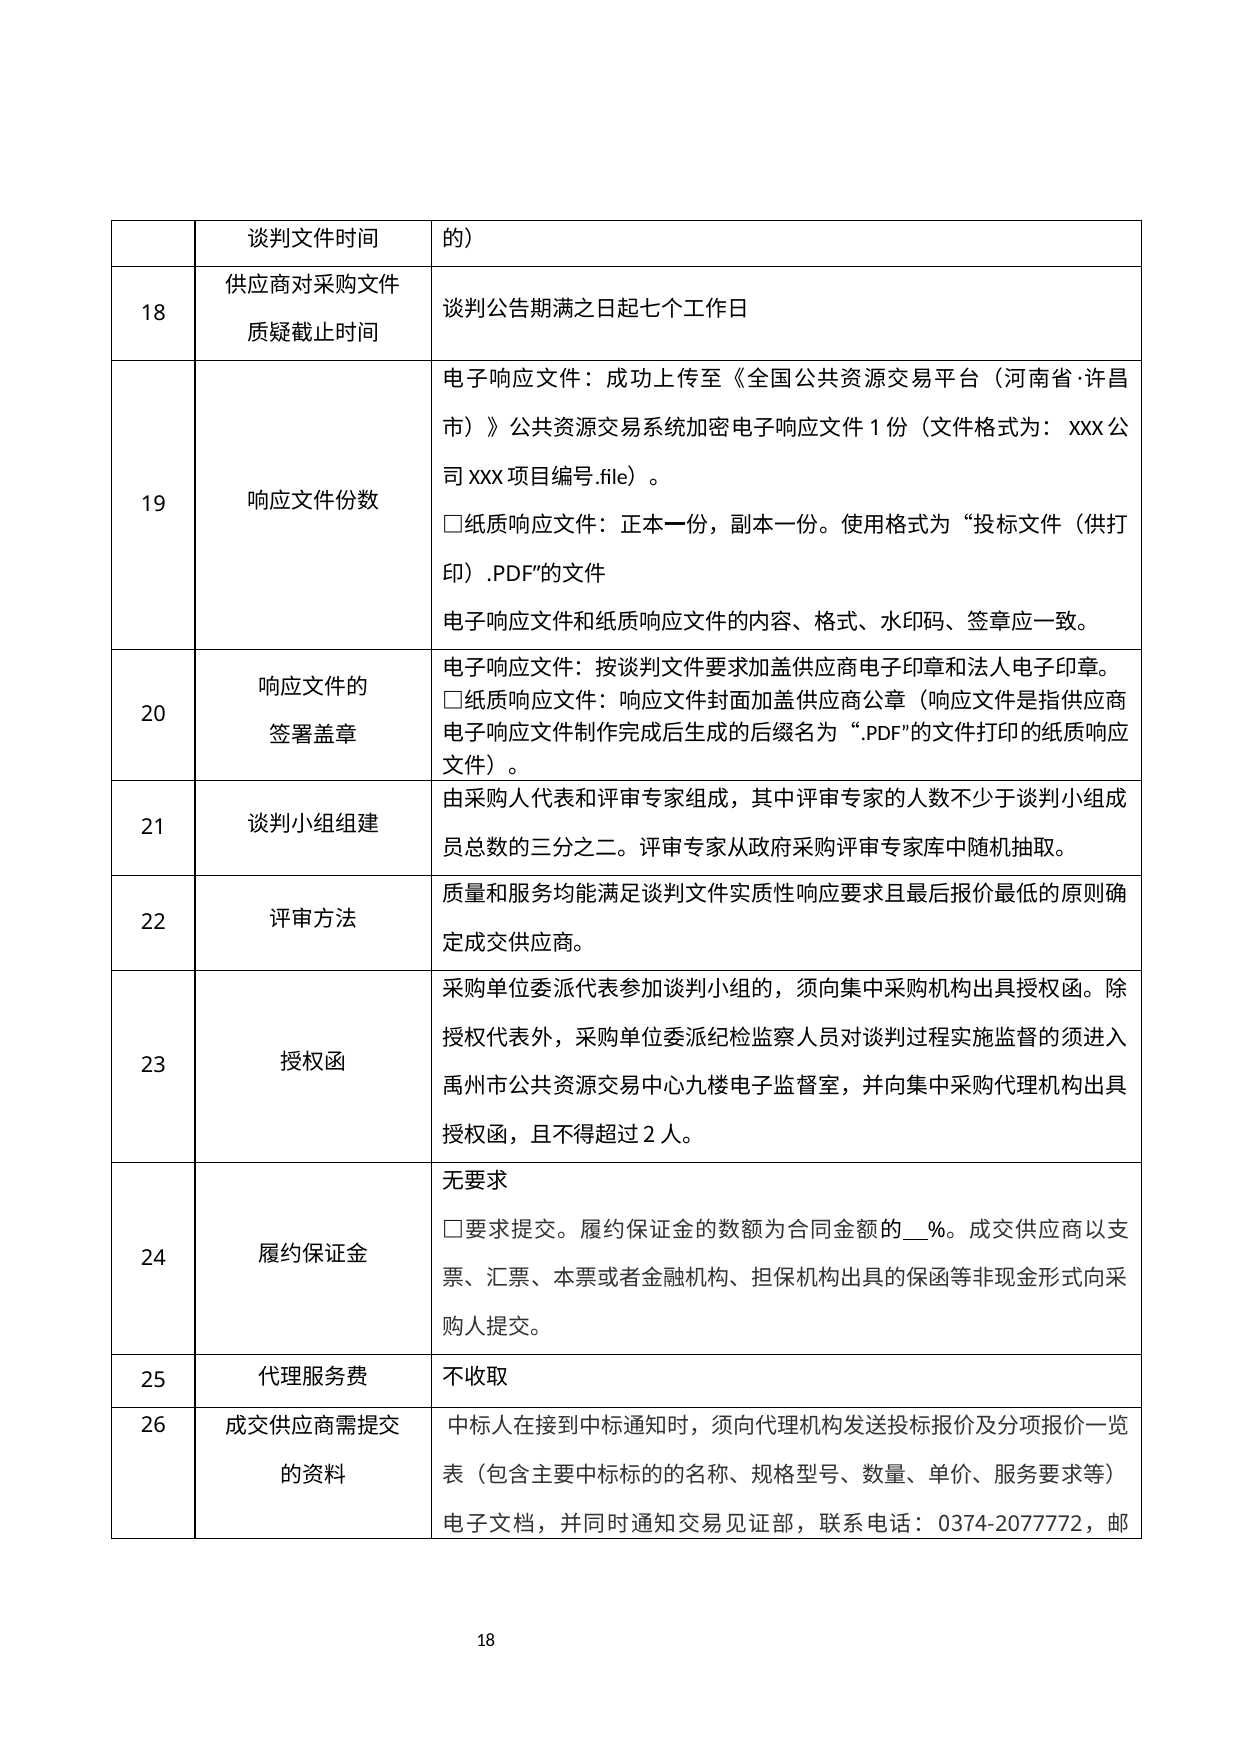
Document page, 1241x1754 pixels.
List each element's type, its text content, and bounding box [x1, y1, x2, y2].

table_cell 不收取 [432, 1355, 1141, 1407]
table_cell 谈判小组组建 [196, 781, 431, 875]
table_cell 26 [112, 1408, 194, 1538]
table_cell 23 [112, 971, 194, 1162]
table_cell 由采购人代表和评审专家组成，其中评审专家的人数不少于谈判小组成员总数的三分之二。评审专家从政府采购评审专家库中随机抽取。 [432, 781, 1141, 875]
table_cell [432, 221, 1141, 266]
table_cell 21 [112, 781, 194, 875]
table_cell 评审方法 [196, 876, 431, 969]
table_cell 响应文件份数 [196, 361, 431, 649]
table_cell 授权函 [196, 971, 431, 1162]
table_cell 19 [112, 361, 194, 649]
table_cell 18 [112, 267, 194, 360]
table_cell 谈判公告期满之日起七个工作日 [432, 267, 1141, 360]
table_cell 22 [112, 876, 194, 969]
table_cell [432, 1408, 1141, 1538]
table_cell 20 [112, 650, 194, 780]
table_cell 采购人澄清或修改 谈判文件时间 [196, 221, 431, 266]
table_cell 履约保证金 [196, 1163, 431, 1354]
table_cell 采购单位委派代表参加谈判小组的，须向集中采购机构出具授权函。除授权代表外，采购单位委派纪检监察人员对谈判过程实施监督的须进入禹州市公共资源交易中心九楼电子监督室，并向集中采购代理机构出具授权函，且不得超过2人。 [432, 971, 1141, 1162]
table_cell 25 [112, 1355, 194, 1407]
table_cell 电子响应文件：成功上传至《全国公共资源交易平台（河南省·许昌市）》公共资源交易系统加密电子响应文件1份（文件格式为： XXX公司XXX项目编号.file）。 □纸质响应文件：正本一份，副本一份。使用格式为“投标文件（供打印）.PDF”的文件 电子响应文件和纸质响应文件的内容、格式、水印码、签章应一致。 [432, 361, 1141, 649]
table_cell 电子响应文件：按谈判文件要求加盖供应商电子印章和法人电子印章。 □纸质响应文件：响应文件封面加盖供应商公章（响应文件是指供应商电子响应文件制作完成后生成的后缀名为“.PDF”的文件打印的纸质响应文件）。 [432, 650, 1141, 780]
table_cell 24 [112, 1163, 194, 1354]
table_cell 17 [112, 221, 194, 266]
table_cell 成交供应商需提交 的资料 [196, 1408, 431, 1538]
table_cell 响应文件的 签署盖章 [196, 650, 431, 780]
table_cell 质量和服务均能满足谈判文件实质性响应要求且最后报价最低的原则确定成交供应商。 [432, 876, 1141, 969]
table_cell 无要求 □要求提交。履约保证金的数额为合同金额的 %。成交供应商以支票、汇票、本票或者金融机构、担保机构出具的保函等非现金形式向采购人提交。 [432, 1163, 1141, 1354]
table_cell 供应商对采购文件 质疑截止时间 [196, 267, 431, 360]
table_cell 代理服务费 [196, 1355, 431, 1407]
